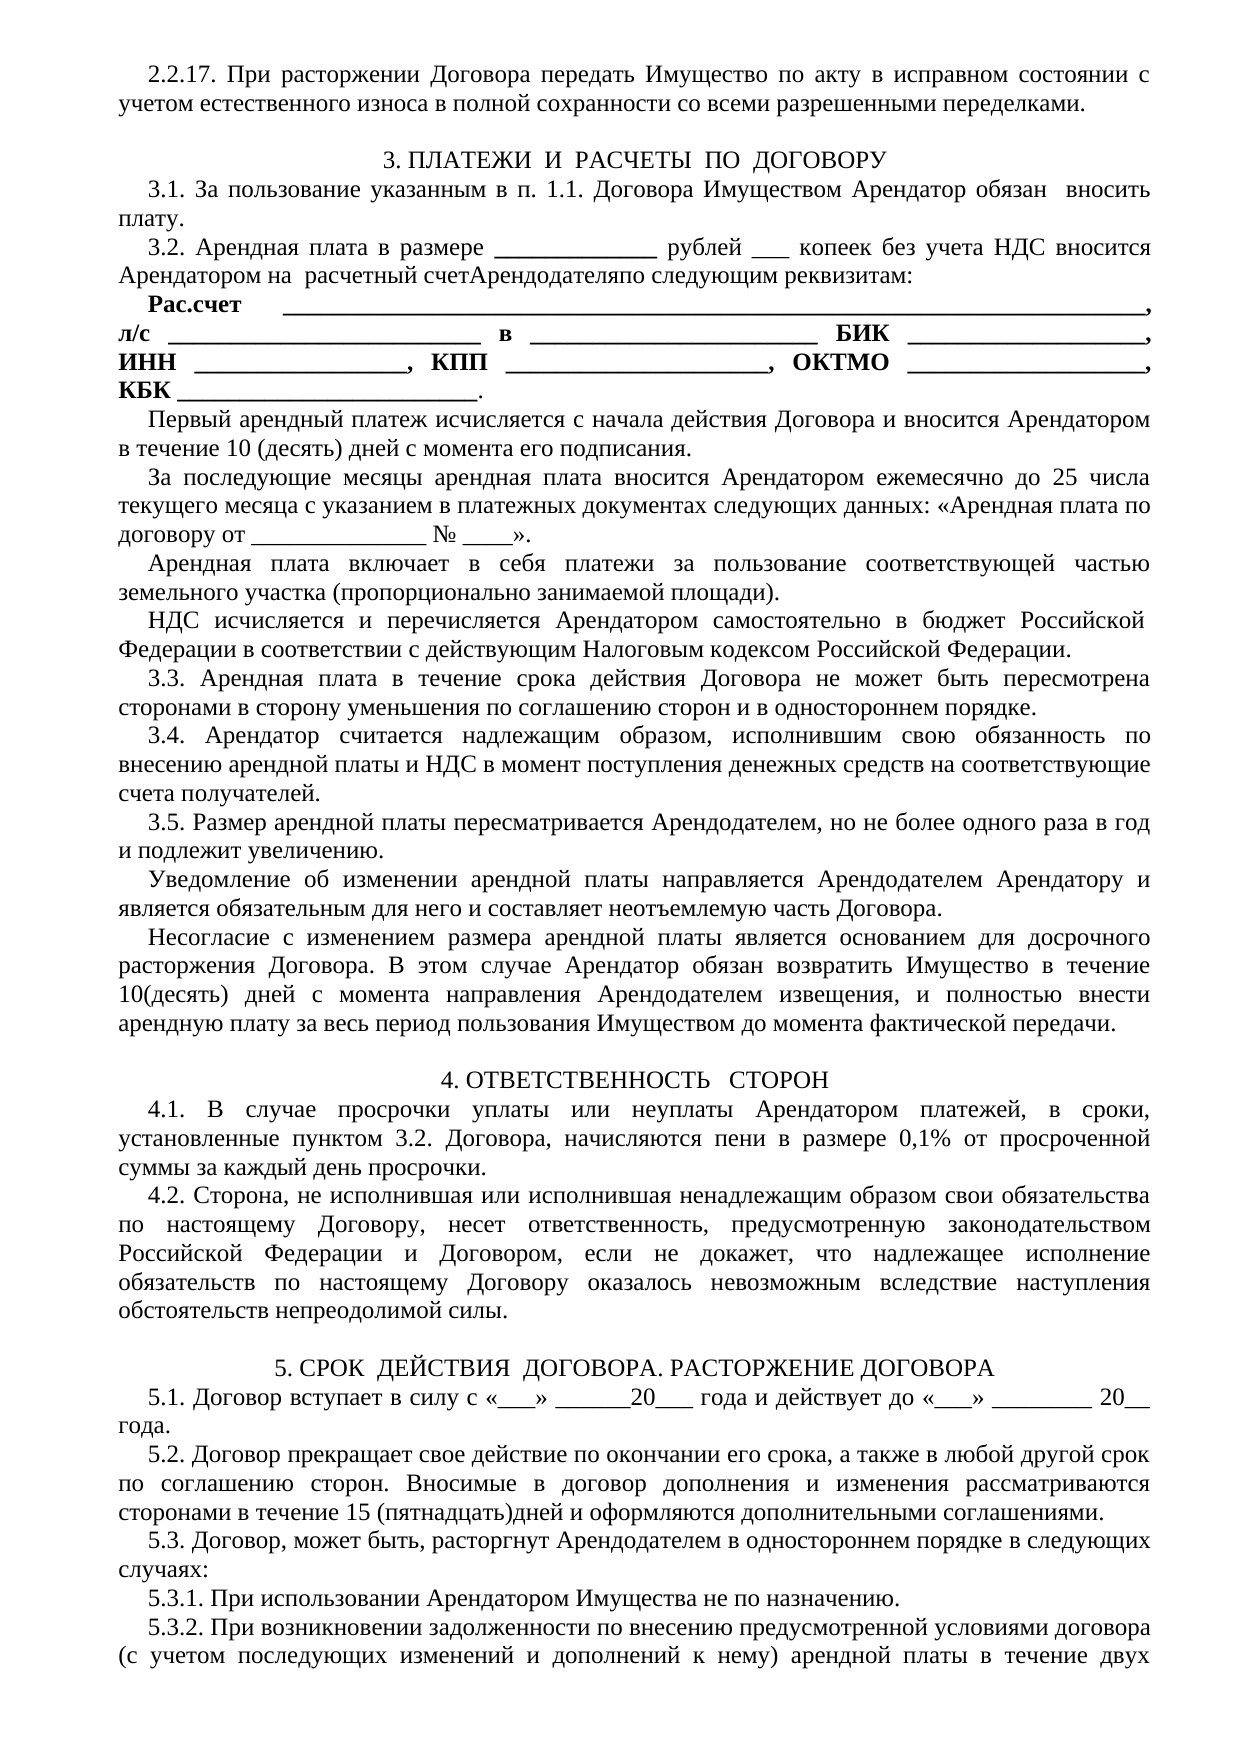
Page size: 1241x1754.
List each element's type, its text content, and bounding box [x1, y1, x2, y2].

text 3.5. Размер арендной платы пересматривается Арендодателем, но не более одного раза в год и подлежит увеличению. [118, 807, 1152, 864]
text За последующие месяцы арендная плата вносится Арендатором ежемесячно до 25 числа текущего месяца с указанием в платежных документах следующих данных: «Арендная плата по договору от ______________ № ____». [118, 462, 1152, 548]
text Арендная плата включает в себя платежи за пользование соответствующей частью земельного участка (пропорционально занимаемой площади). [118, 548, 1152, 605]
text 4.1. В случае просрочки уплаты или неуплаты Арендатором платежей, в сроки, установленные пунктом 3.2. Договора, начисляются пени в размере 0,1% от просроченной суммы за каждый день просрочки. [118, 1094, 1152, 1180]
text 5.2. Договор прекращает свое действие по окончании его срока, а также в любой другой срок по соглашению сторон. Вносимые в договор дополнения и изменения рассматриваются сторонами в течение 15 (пятнадцать)дней и оформляются дополнительными соглашениями. [118, 1439, 1152, 1525]
text НДС исчисляется и перечисляется Арендатором самостоятельно в бюджет Российской Федерации в соответствии с действующим Налоговым кодексом Российской Федерации. [118, 605, 1146, 663]
text 5.3.1. При использовании Арендатором Имущества не по назначению. [118, 1583, 1152, 1612]
text 3. ПЛАТЕЖИ И РАСЧЕТЫ ПО ДОГОВОРУ [118, 145, 1152, 174]
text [118, 1612, 1152, 1669]
text 5.1. Договор вступает в силу с «___» ______20___ года и действует до «___» ________ 20__ года. [118, 1382, 1152, 1439]
text Уведомление об изменении арендной платы направляется Арендодателем Арендатору и является обязательным для него и составляет неотъемлемую часть Договора. [118, 864, 1152, 922]
text 5. СРОК ДЕЙСТВИЯ ДОГОВОРА. РАСТОРЖЕНИЕ ДОГОВОРА [118, 1353, 1152, 1382]
text 3.4. Арендатор считается надлежащим образом, исполнившим свою обязанность по внесению арендной платы и НДС в момент поступления денежных средств на соответствующие счета получателей. [118, 720, 1152, 807]
text Первый арендный платеж исчисляется с начала действия Договора и вносится Арендатором в течение 10 (десять) дней с момента его подписания. [118, 404, 1152, 462]
text 3.1. За пользование указанным в п. 1.1. Договора Имуществом Арендатор обязан вносить плату. [118, 174, 1152, 232]
text 4.2. Сторона, не исполнившая или исполнившая ненадлежащим образом свои обязательства по настоящему Договору, несет ответственность, предусмотренную законодательством Российской Федерации и Договором, если не докажет, что надлежащее исполнение обязательств по настоящему Договору оказалось невозможным вследствие наступления обстоятельств непреодолимой силы. [118, 1180, 1152, 1324]
text Несогласие с изменением размера арендной платы является основанием для досрочного расторжения Договора. В этом случае Арендатор обязан возвратить Имущество в течение 10(десять) дней с момента направления Арендодателем извещения, и полностью внести арендную плату за весь период пользования Имуществом до момента фактической передачи. [118, 922, 1152, 1037]
text 2.2.17. При расторжении Договора передать Имущество по акту в исправном состоянии с учетом естественного износа в полной сохранности со всеми разрешенными переделками. [118, 59, 1152, 117]
text 5.3. Договор, может быть, расторгнут Арендодателем в одностороннем порядке в следующих случаях: [118, 1525, 1152, 1583]
text 3.2. Арендная плата в размере _____________ рублей ___ копеек без учета НДС вносится Арендатором на расчетный счетАрендодателяпо следующим реквизитам: [118, 232, 1152, 289]
text Рас.счет _____________________________________________________________________, л/с _________________________ в _______________________ БИК ___________________, ИНН _________________, КПП _____________________, ОКТМО ___________________, КБК ________________________. [118, 289, 1152, 404]
text 4. ОТВЕТСТВЕННОСТЬ СТОРОН [118, 1065, 1152, 1094]
text 3.3. Арендная плата в течение срока действия Договора не может быть пересмотрена сторонами в сторону уменьшения по соглашению сторон и в одностороннем порядке. [118, 663, 1152, 720]
